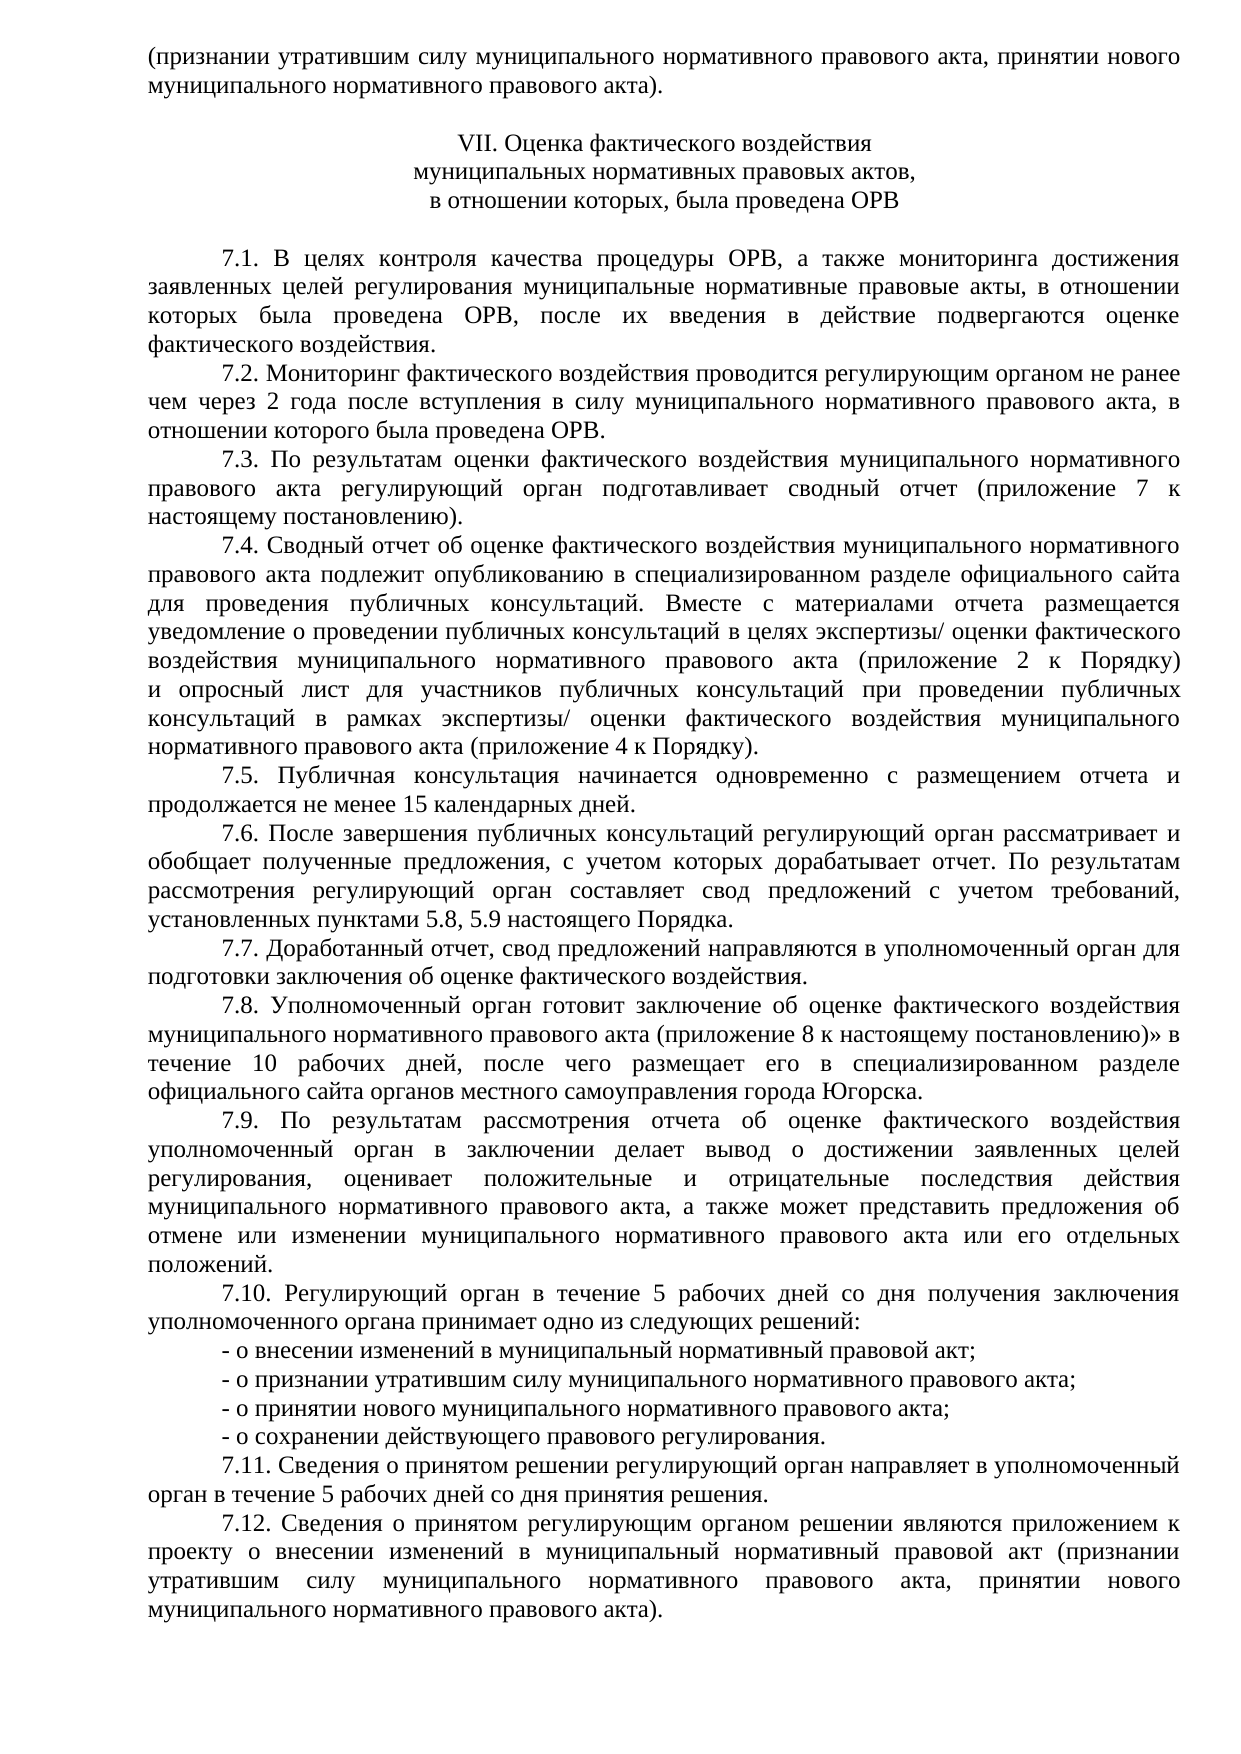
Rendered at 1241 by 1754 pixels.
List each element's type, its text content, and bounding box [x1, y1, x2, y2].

text 7.9. По результатам рассмотрения отчета об оценке фактического воздействия уполномоченный орган в заключении делает вывод о достижении заявленных целей регулирования, оценивает положительные и отрицательные последствия действия муниципального нормативного правового акта, а также может представить предложения об отмене или изменении муниципального нормативного правового акта или его отдельных положений. [148, 1105, 1181, 1278]
text 7.2. Мониторинг фактического воздействия проводится регулирующим органом не ранее чем через 2 года после вступления в силу муниципального нормативного правового акта, в отношении которого была проведена ОРВ. [148, 358, 1181, 444]
text - о внесении изменений в муниципальный нормативный правовой акт; [148, 1335, 1181, 1364]
text 7.4. Сводный отчет об оценке фактического воздействия муниципального нормативного правового акта подлежит опубликованию в специализированном разделе официального сайта для проведения публичных консультаций. Вместе с материалами отчета размещается уведомление о проведении публичных консультаций в целях экспертизы/ оценки фактического воздействия муниципального нормативного правового акта (приложение 2 к Порядку) и опросный лист для участников публичных консультаций при проведении публичных консультаций в рамках экспертизы/ оценки фактического воздействия муниципального нормативного правового акта (приложение 4 к Порядку). [148, 530, 1181, 760]
text 7.12. Сведения о принятом регулирующим органом решении являются приложением к проекту о внесении изменений в муниципальный нормативный правовой акт (признании утратившим силу муниципального нормативного правового акта, принятии нового муниципального нормативного правового акта). [148, 1508, 1181, 1623]
text 7.8. Уполномоченный орган готовит заключение об оценке фактического воздействия муниципального нормативного правового акта (приложение 8 к настоящему постановлению)» в течение 10 рабочих дней, после чего размещает его в специализированном разделе официального сайта органов местного самоуправления города Югорска. [148, 990, 1181, 1105]
text - о признании утратившим силу муниципального нормативного правового акта; [148, 1364, 1181, 1393]
text - о принятии нового муниципального нормативного правового акта; [148, 1393, 1181, 1421]
text 7.6. После завершения публичных консультаций регулирующий орган рассматривает и обобщает полученные предложения, с учетом которых дорабатывает отчет. По результатам рассмотрения регулирующий орган составляет свод предложений с учетом требований, установленных пунктами 5.8, 5.9 настоящего Порядка. [148, 818, 1181, 933]
text в отношении которых, была проведена ОРВ [148, 185, 1181, 214]
text - о сохранении действующего правового регулирования. [148, 1421, 1181, 1450]
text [148, 41, 1181, 99]
text 7.11. Сведения о принятом решении регулирующий орган направляет в уполномоченный орган в течение 5 рабочих дней со дня принятия решения. [148, 1450, 1181, 1508]
text 7.10. Регулирующий орган в течение 5 рабочих дней со дня получения заключения уполномоченного органа принимает одно из следующих решений: [148, 1278, 1181, 1335]
text 7.5. Публичная консультация начинается одновременно с размещением отчета и продолжается не менее 15 календарных дней. [148, 760, 1181, 818]
text 7.7. Доработанный отчет, свод предложений направляются в уполномоченный орган для подготовки заключения об оценке фактического воздействия. [148, 933, 1181, 990]
text муниципальных нормативных правовых актов, [148, 156, 1181, 185]
text VII. Оценка фактического воздействия [148, 128, 1181, 156]
text 7.1. В целях контроля качества процедуры ОРВ, а также мониторинга достижения заявленных целей регулирования муниципальные нормативные правовые акты, в отношении которых была проведена ОРВ, после их введения в действие подвергаются оценке фактического воздействия. [148, 243, 1181, 358]
text 7.3. По результатам оценки фактического воздействия муниципального нормативного правового акта регулирующий орган подготавливает сводный отчет (приложение 7 к настоящему постановлению). [148, 444, 1181, 530]
